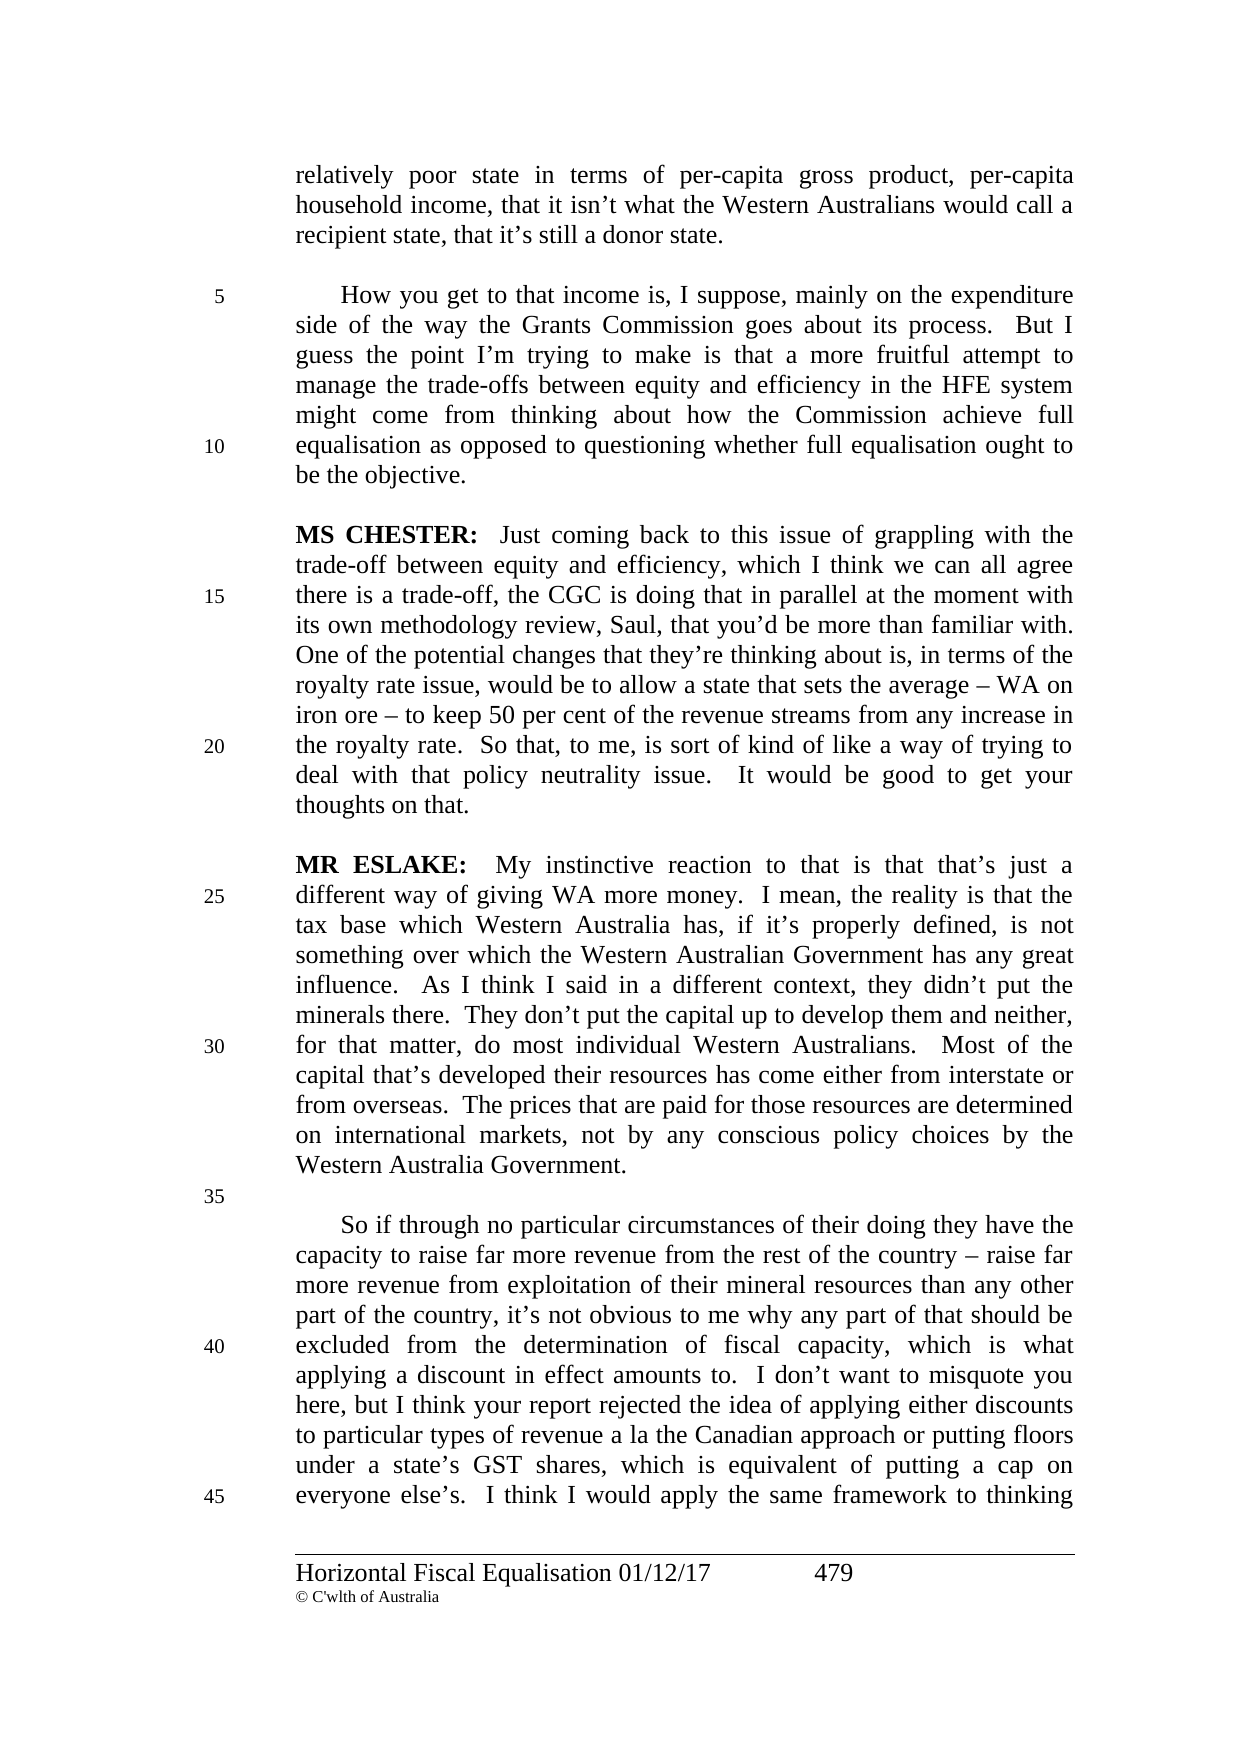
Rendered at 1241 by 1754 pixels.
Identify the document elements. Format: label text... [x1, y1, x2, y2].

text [295, 159, 1075, 249]
text How you get to that income is, I suppose, mainly on the expenditure side of the way the Grants Commission goes about its process. But I guess the point I’m trying to make is that a more fruitful attempt to manage the trade-offs between equity and efficiency in the HFE system might come from thinking about how the Commission achieve full equalisation as opposed to questioning whether full equalisation ought to be the objective. [295, 279, 1075, 489]
text MR ESLAKE: My instinctive reaction to that is that that’s just a different way of giving WA more money. I mean, the reality is that the tax base which Western Australia has, if it’s properly defined, is not something over which the Western Australian Government has any great influence. As I think I said in a different context, they didn’t put the minerals there. They don’t put the capital up to develop them and neither, for that matter, do most individual Western Australians. Most of the capital that’s developed their resources has come either from interstate or from overseas. The prices that are paid for those resources are determined on international markets, not by any conscious policy choices by the Western Australia Government. [295, 849, 1075, 1179]
text MS CHESTER: Just coming back to this issue of grappling with the trade-off between equity and efficiency, which I think we can all agree there is a trade-off, the CGC is doing that in parallel at the moment with its own methodology review, Saul, that you’d be more than familiar with. One of the potential changes that they’re thinking about is, in terms of the royalty rate issue, would be to allow a state that sets the average – WA on iron ore – to keep 50 per cent of the revenue streams from any increase in the royalty rate. So that, to me, is sort of kind of like a way of trying to deal with that policy neutrality issue. It would be good to get your thoughts on that. [295, 519, 1075, 819]
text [295, 1209, 1075, 1509]
